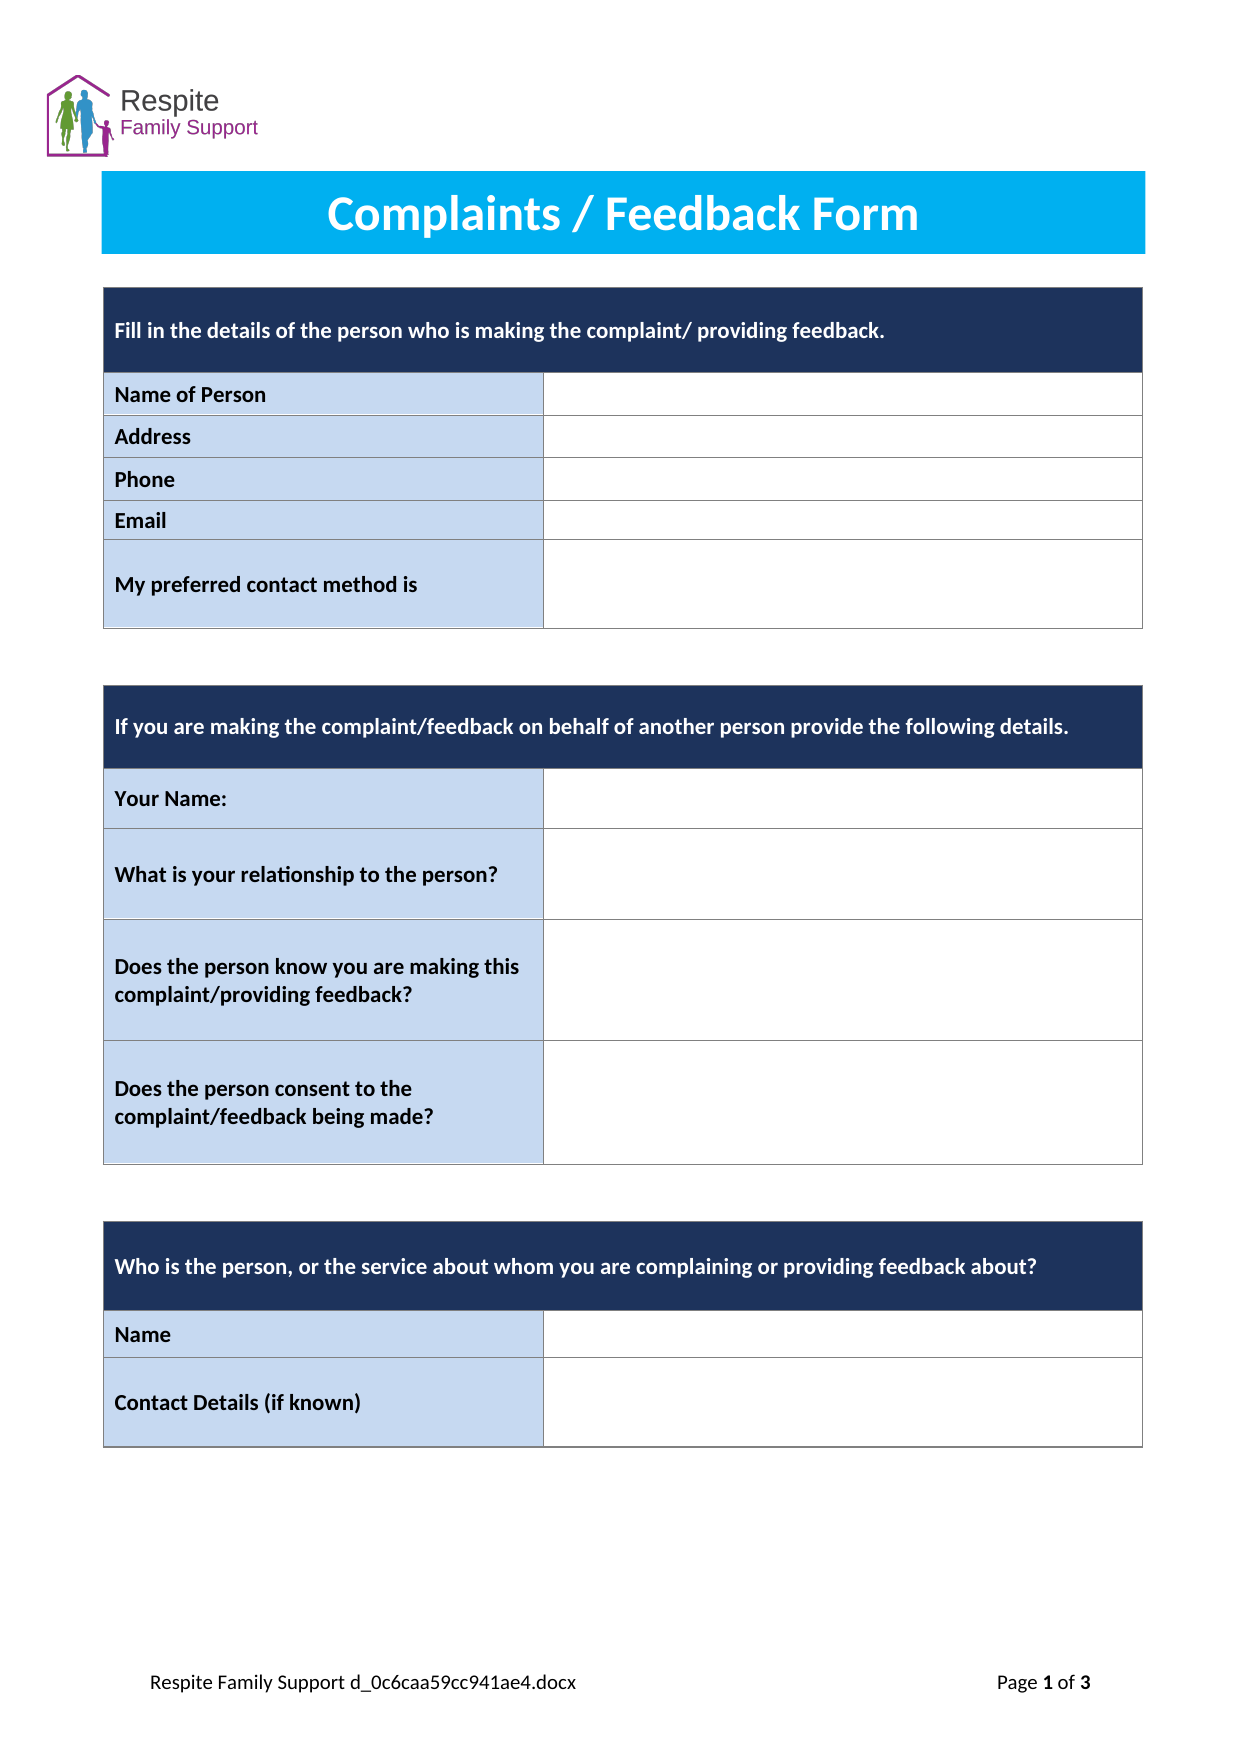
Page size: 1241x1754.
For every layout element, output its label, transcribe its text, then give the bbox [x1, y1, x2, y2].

table_cell Does the person consent to the complaint/feedback being made? [104, 1041, 543, 1163]
table_cell [544, 501, 1142, 539]
table_cell Address [104, 416, 543, 457]
table_cell My preferred contact method is [104, 540, 543, 627]
picture [46, 75, 258, 157]
table_cell Name [104, 1311, 543, 1357]
table_cell [544, 1311, 1142, 1357]
table_cell [544, 829, 1142, 918]
table_cell What is your relationship to the person? [104, 829, 543, 918]
table_cell Your Name: [104, 769, 543, 828]
table_header If you are making the complaint/feedback on behalf of another person provide the following details. [104, 686, 1142, 768]
table_cell [544, 769, 1142, 828]
table_cell Phone [104, 458, 543, 500]
table_header Who is the person, or the service about whom you are complaining or providing feedback about? [104, 1222, 1142, 1310]
table_cell [544, 1041, 1142, 1163]
table_cell Email [104, 501, 543, 539]
table_cell [544, 920, 1142, 1040]
table_header Fill in the details of the person who is making the complaint/ providing feedback. [104, 288, 1142, 372]
table_cell Name of Person [104, 373, 543, 414]
table_cell [544, 540, 1142, 627]
table_cell [544, 373, 1142, 414]
table_cell [544, 1358, 1142, 1446]
table_cell Does the person know you are making this complaint/providing feedback? [104, 920, 543, 1040]
table_cell [544, 416, 1142, 457]
table_cell Contact Details (if known) [104, 1358, 543, 1446]
table_cell [544, 458, 1142, 500]
